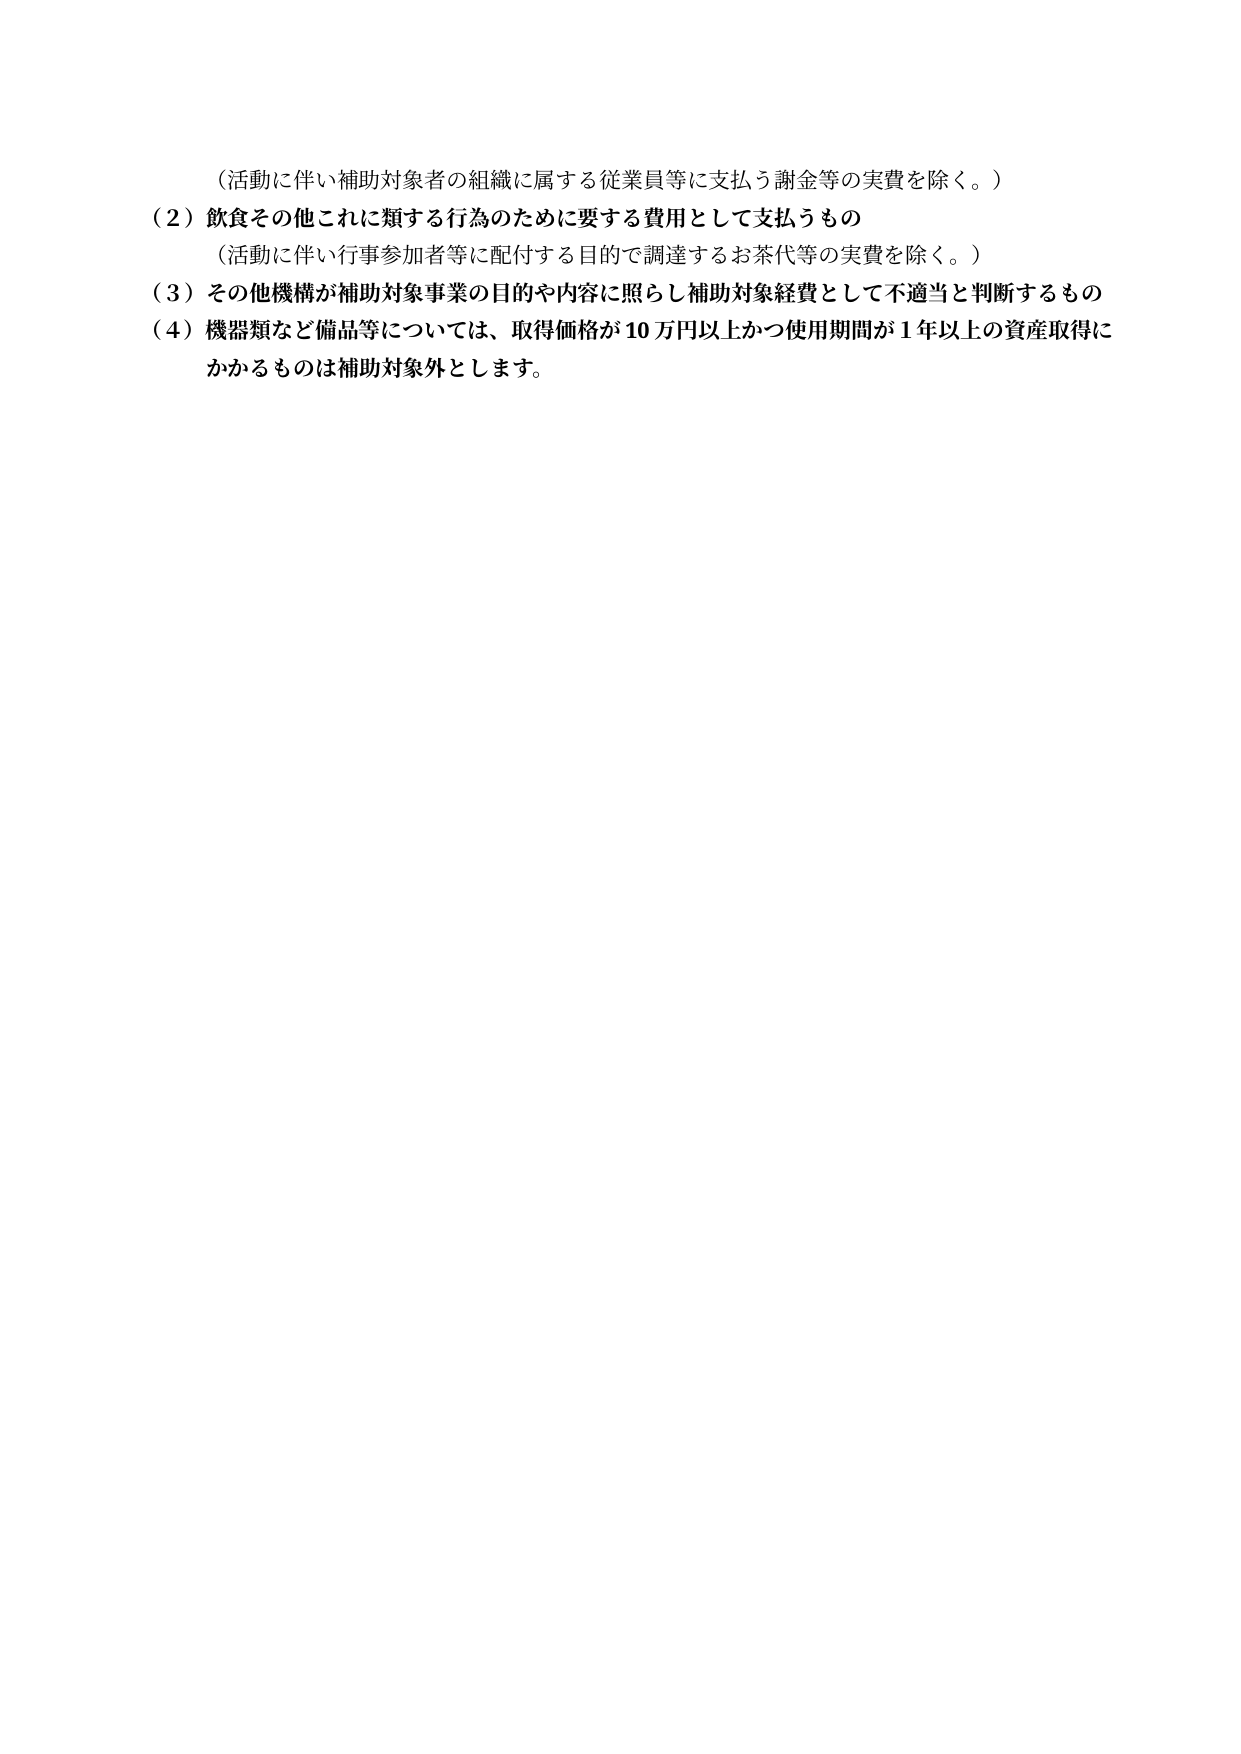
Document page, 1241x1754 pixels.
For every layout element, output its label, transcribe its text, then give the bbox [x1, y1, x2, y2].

text （活動に伴い行事参加者等に配付する目的で調達するお茶代等の実費を除く。） [118, 235, 1122, 273]
text （活動に伴い補助対象者の組織に属する従業員等に支払う謝金等の実費を除く。） [118, 160, 1122, 198]
text （２）飲食その他これに類する行為のために要する費用として支払うもの [118, 198, 1122, 235]
text （４）機器類など備品等については、取得価格が10万円以上かつ使用期間が１年以上の資産取得にかかるものは補助対象外とします。 [140, 310, 1122, 385]
text （３）その他機構が補助対象事業の目的や内容に照らし補助対象経費として不適当と判断するもの [118, 273, 1122, 310]
